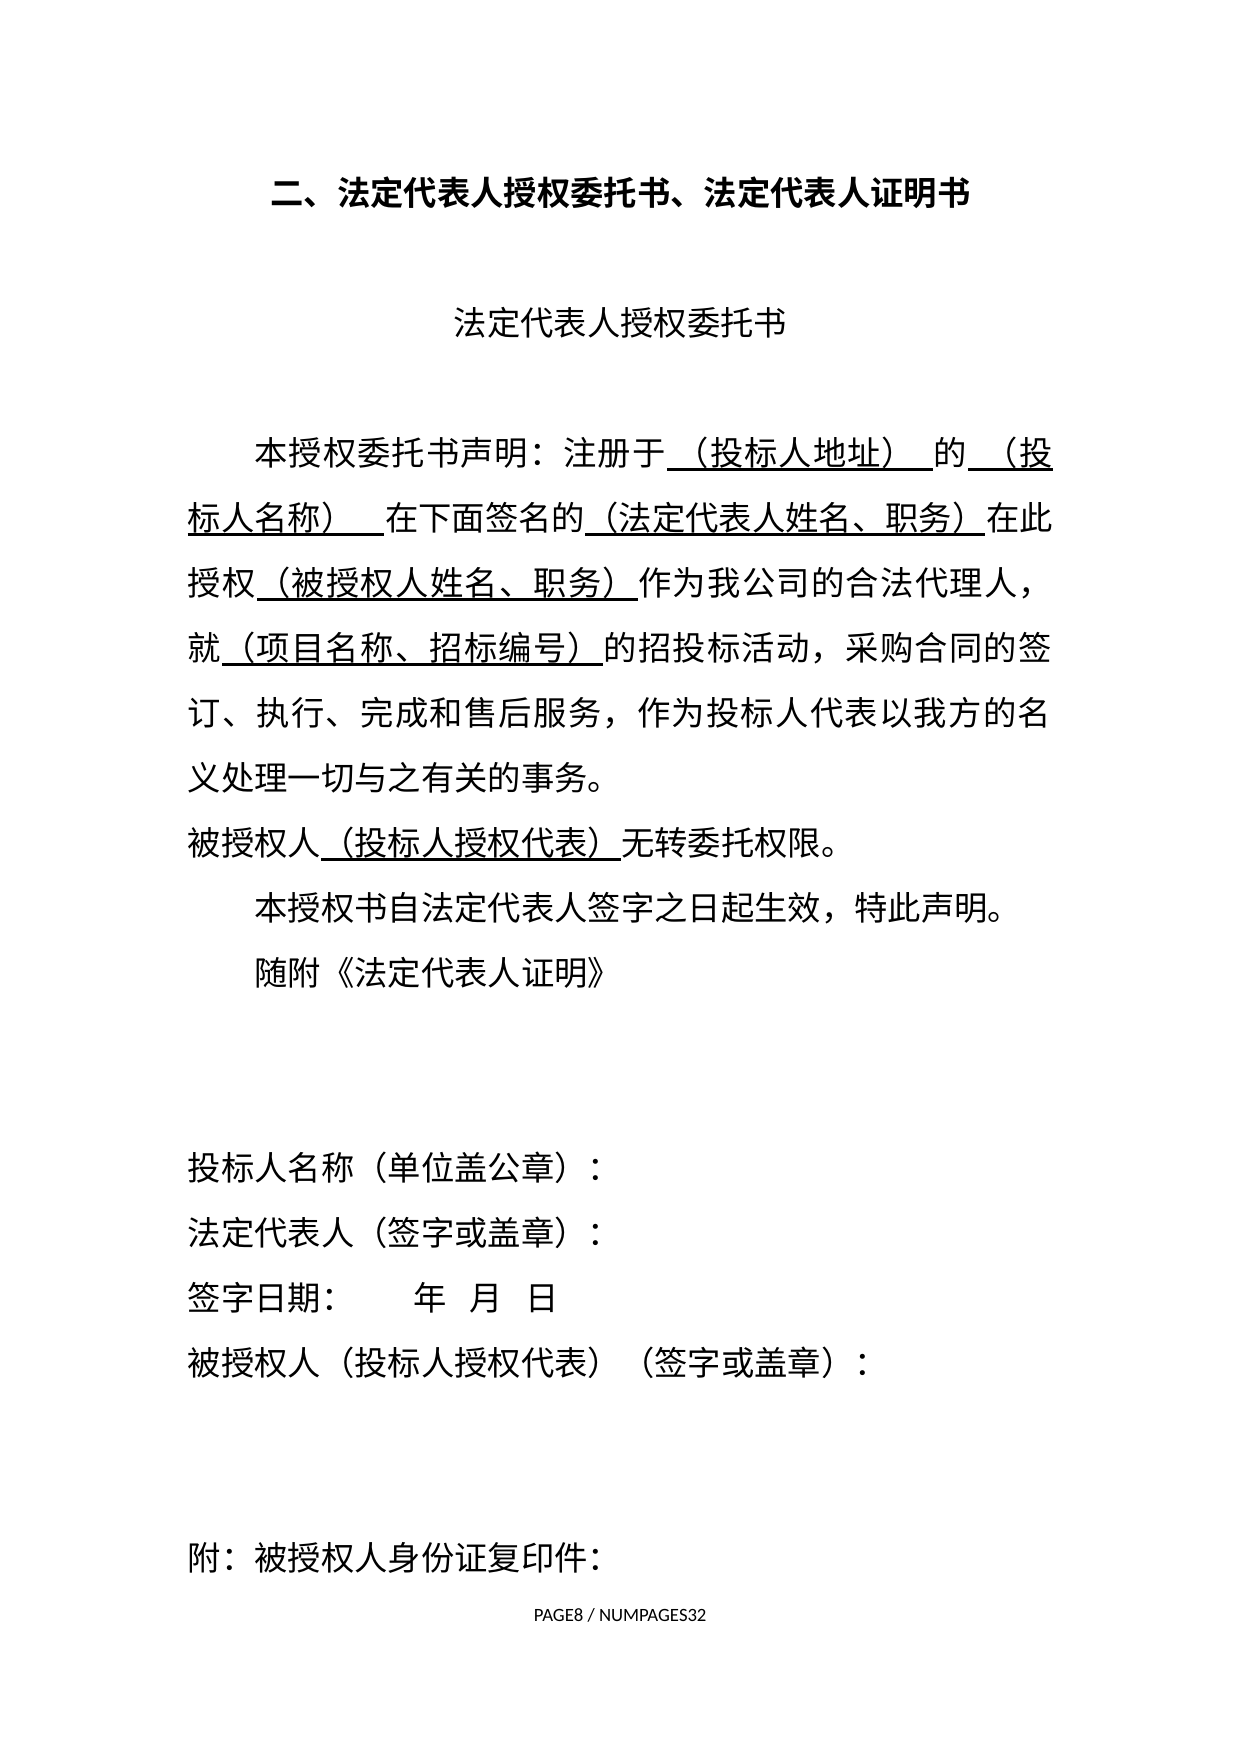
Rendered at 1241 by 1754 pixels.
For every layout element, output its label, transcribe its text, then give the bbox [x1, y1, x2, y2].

text 被授权人（投标人授权代表）无转委托权限。 [187, 808, 1053, 873]
text 签字日期： 年 月 日 [187, 1263, 1053, 1328]
text 本授权委托书声明：注册于 （投标人地址） 的 （投标人名称） 在下面签名的（法定代表人姓名、职务）在此授权（被授权人姓名、职务）作为我公司的合法代理人，就（项目名称、招标编号）的招投标活动，采购合同的签订、执行、完成和售后服务，作为投标人代表以我方的名义处理一切与之有关的事务。 [187, 418, 1053, 808]
text 法定代表人授权委托书 [187, 288, 1053, 353]
text 被授权人（投标人授权代表）（签字或盖章）： [187, 1328, 1053, 1393]
text 二、法定代表人授权委托书、法定代表人证明书 [187, 158, 1053, 223]
text 法定代表人（签字或盖章）： [187, 1198, 1053, 1263]
text 附：被授权人身份证复印件： [187, 1523, 1053, 1588]
text 投标人名称（单位盖公章）： [187, 1133, 1053, 1198]
text 本授权书自法定代表人签字之日起生效，特此声明。 [187, 873, 1053, 938]
text 随附《法定代表人证明》 [187, 938, 1053, 1003]
